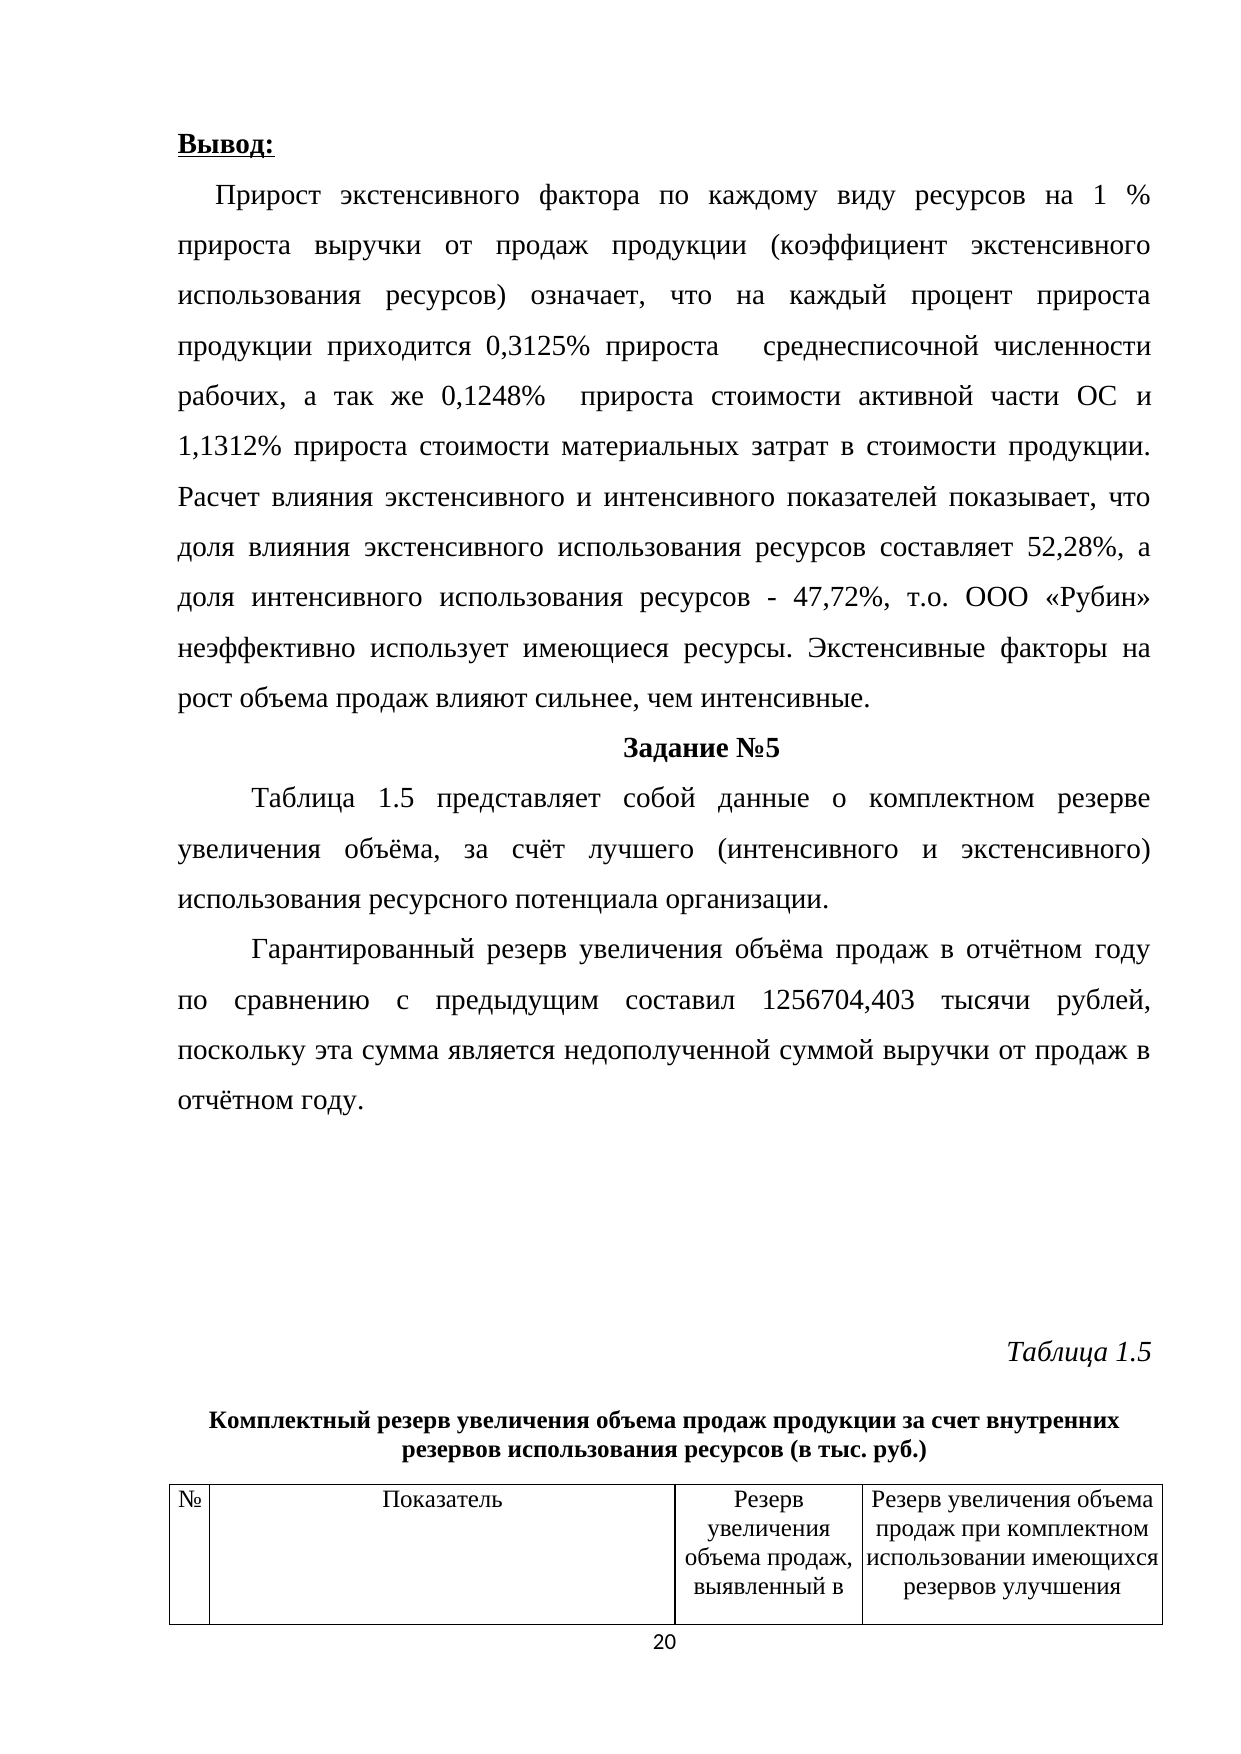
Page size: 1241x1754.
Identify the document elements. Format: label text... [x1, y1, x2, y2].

table_header № [170, 1485, 209, 1624]
text Таблица 1.5 представляет собой данные о комплектном резерве увеличения объёма, за счёт лучшего (интенсивного и экстенсивного) использования ресурсного потенциала организации. [177, 781, 1152, 915]
table_header Показатель [210, 1485, 674, 1624]
text Вывод: [177, 127, 1152, 160]
text Задание №5 [177, 730, 1152, 764]
text Таблица 1.5 [177, 1334, 1152, 1368]
text Комплектный резерв увеличения объема продаж продукции за счет внутренних резервов использования ресурсов (в тыс. руб.) [177, 1405, 1152, 1463]
text Гарантированный резерв увеличения объёма продаж в отчётном году по сравнению с предыдущим составил 1256704,403 тысячи рублей, поскольку эта сумма является недополученной суммой выручки от продаж в отчётном году. [177, 932, 1152, 1116]
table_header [676, 1485, 862, 1624]
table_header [863, 1485, 1162, 1624]
text Прирост экстенсивного фактора по каждому виду ресурсов на 1 % прироста выручки от продаж продукции (коэффициент экстенсивного использования ресурсов) означает, что на каждый процент прироста продукции приходится 0,3125% прироста среднесписочной численности рабочих, а так же 0,1248% прироста стоимости активной части ОС и 1,1312% прироста стоимости материальных затрат в стоимости продукции. Расчет влияния экстенсивного и интенсивного показателей показывает, что доля влияния экстенсивного использования ресурсов составляет 52,28%, а доля интенсивного использования ресурсов - 47,72%, т.о. ООО «Рубин» неэффективно использует имеющиеся ресурсы. Экстенсивные факторы на рост объема продаж влияют сильнее, чем интенсивные. [177, 177, 1152, 713]
